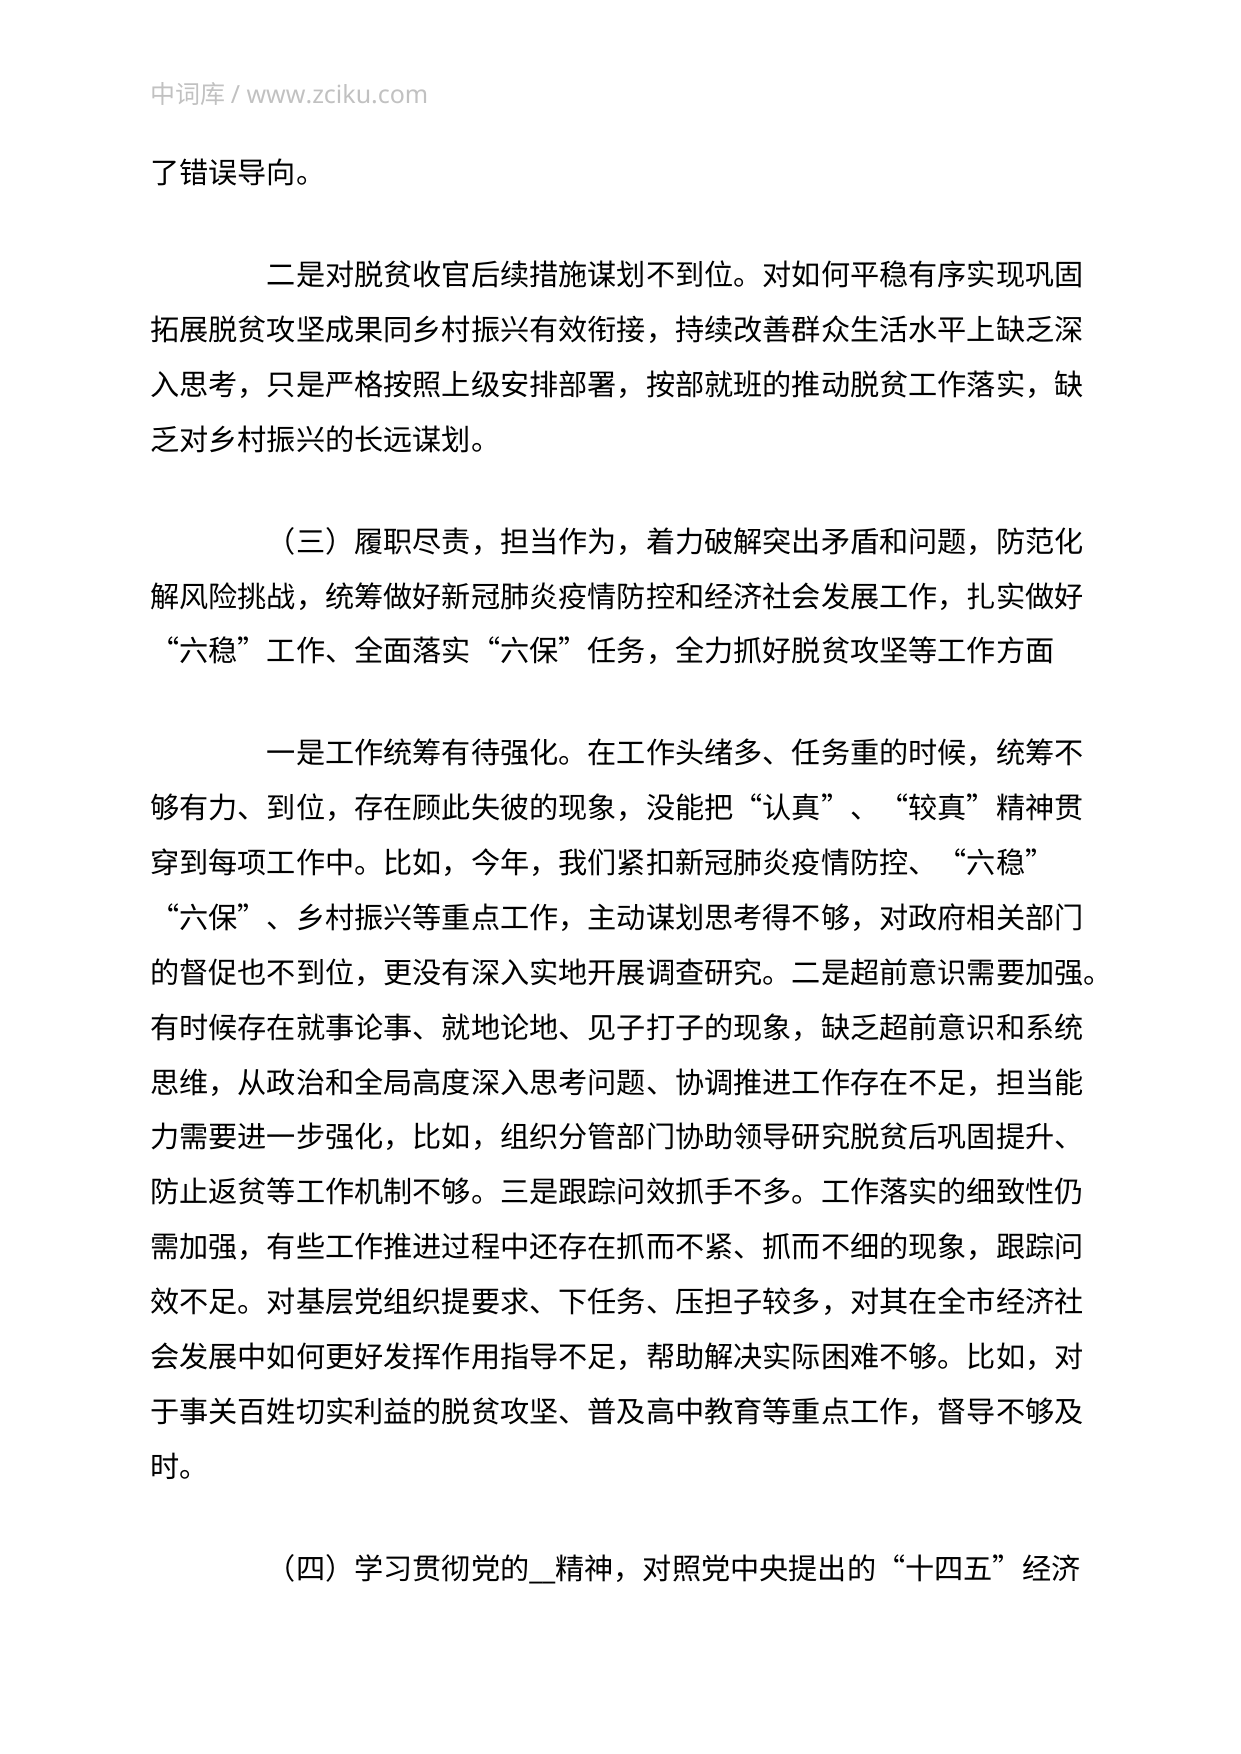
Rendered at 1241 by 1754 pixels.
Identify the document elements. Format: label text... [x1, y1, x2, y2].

text 一是工作统筹有待强化。在工作头绪多、任务重的时候，统筹不够有力、到位，存在顾此失彼的现象，没能把“认真”、“较真”精神贯穿到每项工作中。比如，今年，我们紧扣新冠肺炎疫情防控、“六稳”“六保”、乡村振兴等重点工作，主动谋划思考得不够，对政府相关部门的督促也不到位，更没有深入实地开展调查研究。二是超前意识需要加强。有时候存在就事论事、就地论地、见子打子的现象，缺乏超前意识和系统思维，从政治和全局高度深入思考问题、协调推进工作存在不足，担当能力需要进一步强化，比如，组织分管部门协助领导研究脱贫后巩固提升、防止返贫等工作机制不够。三是跟踪问效抓手不多。工作落实的细致性仍需加强，有些工作推进过程中还存在抓而不紧、抓而不细的现象，跟踪问效不足。对基层党组织提要求、下任务、压担子较多，对其在全市经济社会发展中如何更好发挥作用指导不足，帮助解决实际困难不够。比如，对于事关百姓切实利益的脱贫攻坚、普及高中教育等重点工作，督导不够及时。 [150, 730, 1090, 1486]
text （三）履职尽责，担当作为，着力破解突出矛盾和问题，防范化解风险挑战，统筹做好新冠肺炎疫情防控和经济社会发展工作，扎实做好“六稳”工作、全面落实“六保”任务，全力抓好脱贫攻坚等工作方面 [150, 518, 1090, 670]
text 二是对脱贫收官后续措施谋划不到位。对如何平稳有序实现巩固拓展脱贫攻坚成果同乡村振兴有效衔接，持续改善群众生活水平上缺乏深入思考，只是严格按照上级安排部署，按部就班的推动脱贫工作落实，缺乏对乡村振兴的长远谋划。 [150, 252, 1090, 459]
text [150, 1545, 1090, 1588]
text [150, 150, 1090, 192]
